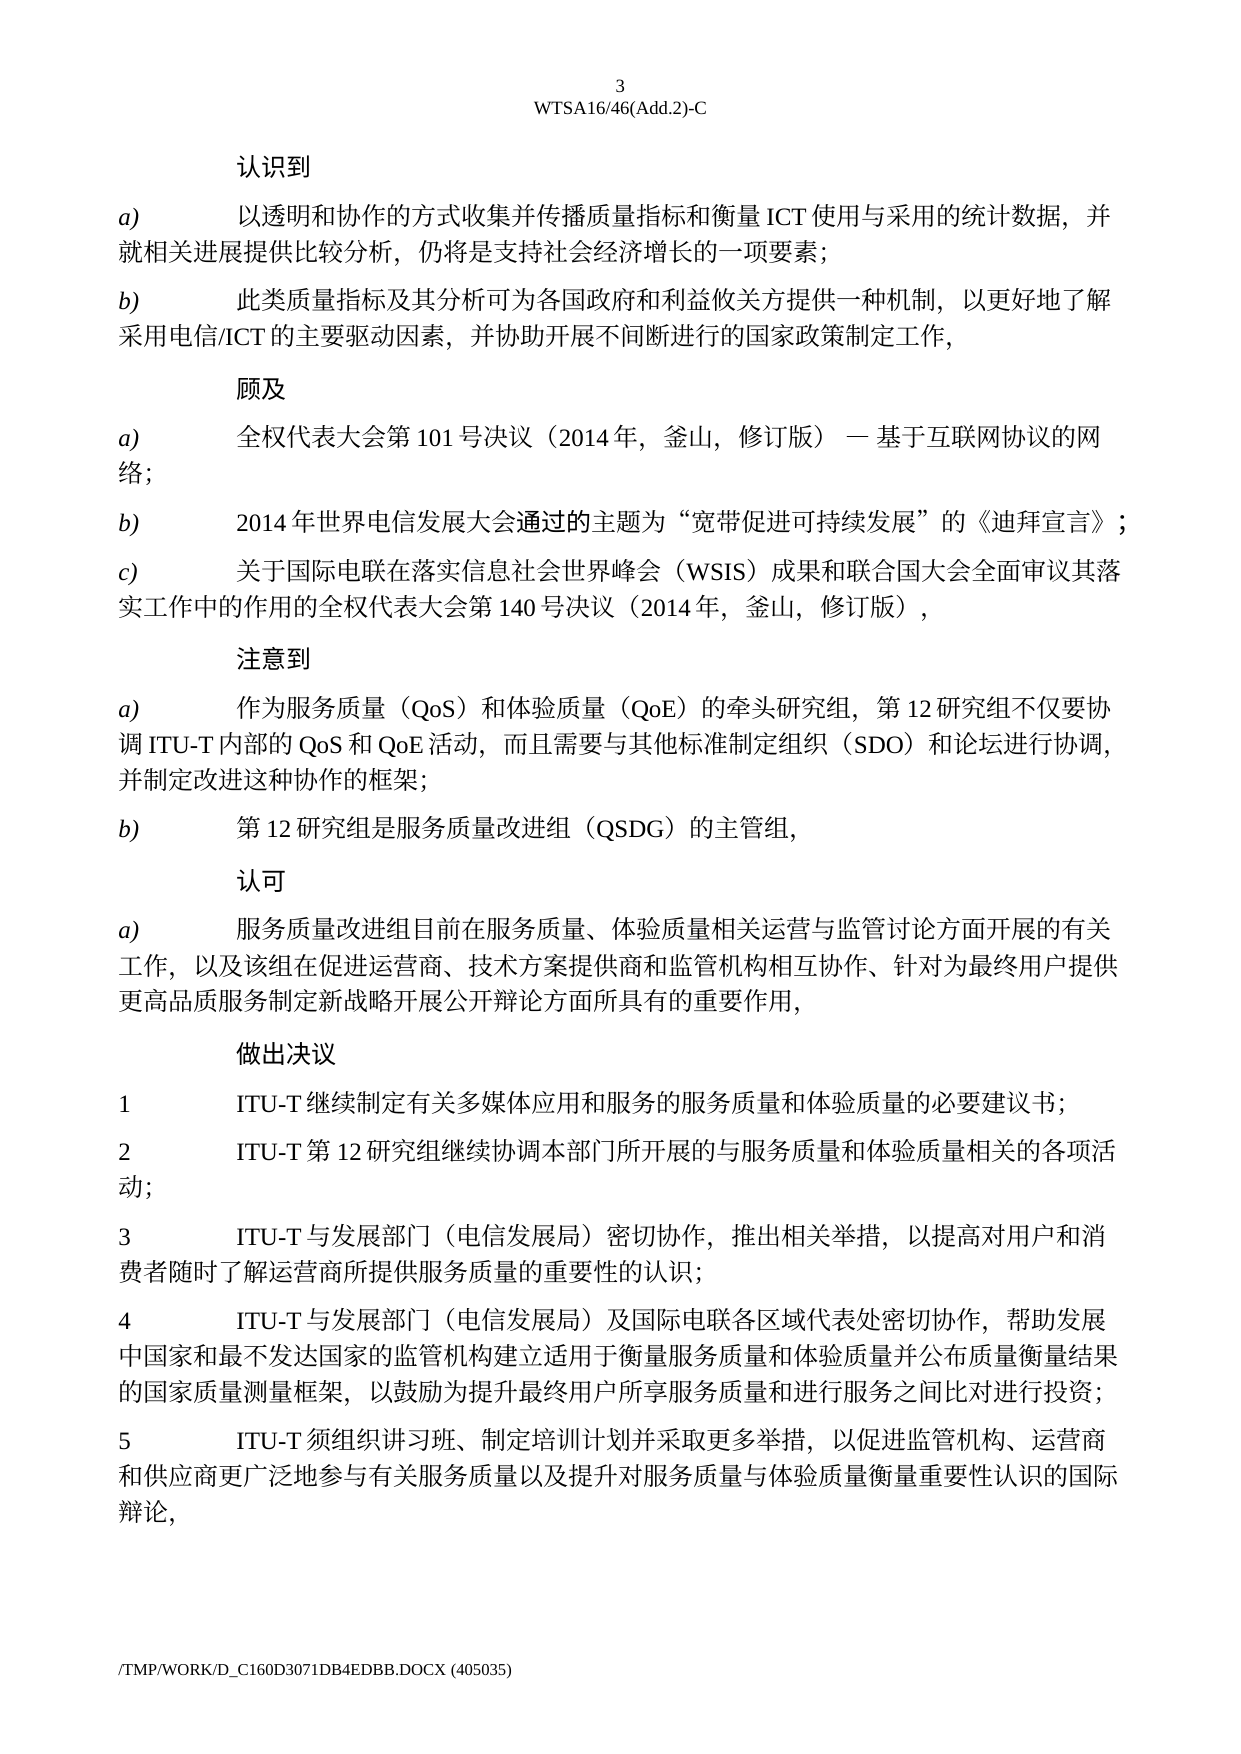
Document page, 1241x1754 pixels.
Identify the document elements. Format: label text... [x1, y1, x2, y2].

text 1 ITU-T继续制定有关多媒体应用和服务的服务质量和体验质量的必要建议书； [118, 1083, 1122, 1119]
text b) 2014年世界电信发展大会通过的主题为“宽带促进可持续发展”的《迪拜宣言》； [118, 502, 1122, 539]
text a) 以透明和协作的方式收集并传播质量指标和衡量ICT使用与采用的统计数据，并就相关进展提供比较分析，仍将是支持社会经济增长的一项要素； [118, 196, 1122, 268]
text 认可 [236, 861, 1122, 898]
text 注意到 [236, 640, 1122, 676]
text b) 第12研究组是服务质量改进组（QSDG）的主管组， [118, 809, 1122, 845]
text 4 ITU-T与发展部门（电信发展局）及国际电联各区域代表处密切协作，帮助发展中国家和最不发达国家的监管机构建立适用于衡量服务质量和体验质量并公布质量衡量结果的国家质量测量框架，以鼓励为提升最终用户所享服务质量和进行服务之间比对进行投资； [118, 1301, 1122, 1408]
text a) 全权代表大会第101号决议（2014年，釜山，修订版） — 基于互联网协议的网络； [118, 418, 1122, 490]
text 认识到 [236, 148, 1122, 184]
text a) 服务质量改进组目前在服务质量、体验质量相关运营与监管讨论方面开展的有关工作，以及该组在促进运营商、技术方案提供商和监管机构相互协作、针对为最终用户提供更高品质服务制定新战略开展公开辩论方面所具有的重要作用， [118, 910, 1122, 1018]
text 顾及 [236, 369, 1122, 406]
text 2 ITU-T第12研究组继续协调本部门所开展的与服务质量和体验质量相关的各项活动； [118, 1132, 1122, 1204]
text a) 作为服务质量（QoS）和体验质量（QoE）的牵头研究组，第12研究组不仅要协调ITU-T内部的QoS和QoE活动，而且需要与其他标准制定组织（SDO）和论坛进行协调，并制定改进这种协作的框架； [118, 688, 1122, 796]
text c) 关于国际电联在落实信息社会世界峰会（WSIS）成果和联合国大会全面审议其落实工作中的作用的全权代表大会第140号决议（2014年，釜山，修订版）， [118, 551, 1122, 623]
text 做出决议 [236, 1035, 1122, 1071]
text 5 ITU-T须组织讲习班、制定培训计划并采取更多举措，以促进监管机构、运营商和供应商更广泛地参与有关服务质量以及提升对服务质量与体验质量衡量重要性认识的国际辩论， [118, 1421, 1122, 1529]
text b) 此类质量指标及其分析可为各国政府和利益攸关方提供一种机制，以更好地了解采用电信/ICT的主要驱动因素，并协助开展不间断进行的国家政策制定工作， [118, 281, 1122, 353]
text 3 ITU-T与发展部门（电信发展局）密切协作，推出相关举措，以提高对用户和消费者随时了解运营商所提供服务质量的重要性的认识； [118, 1216, 1122, 1288]
